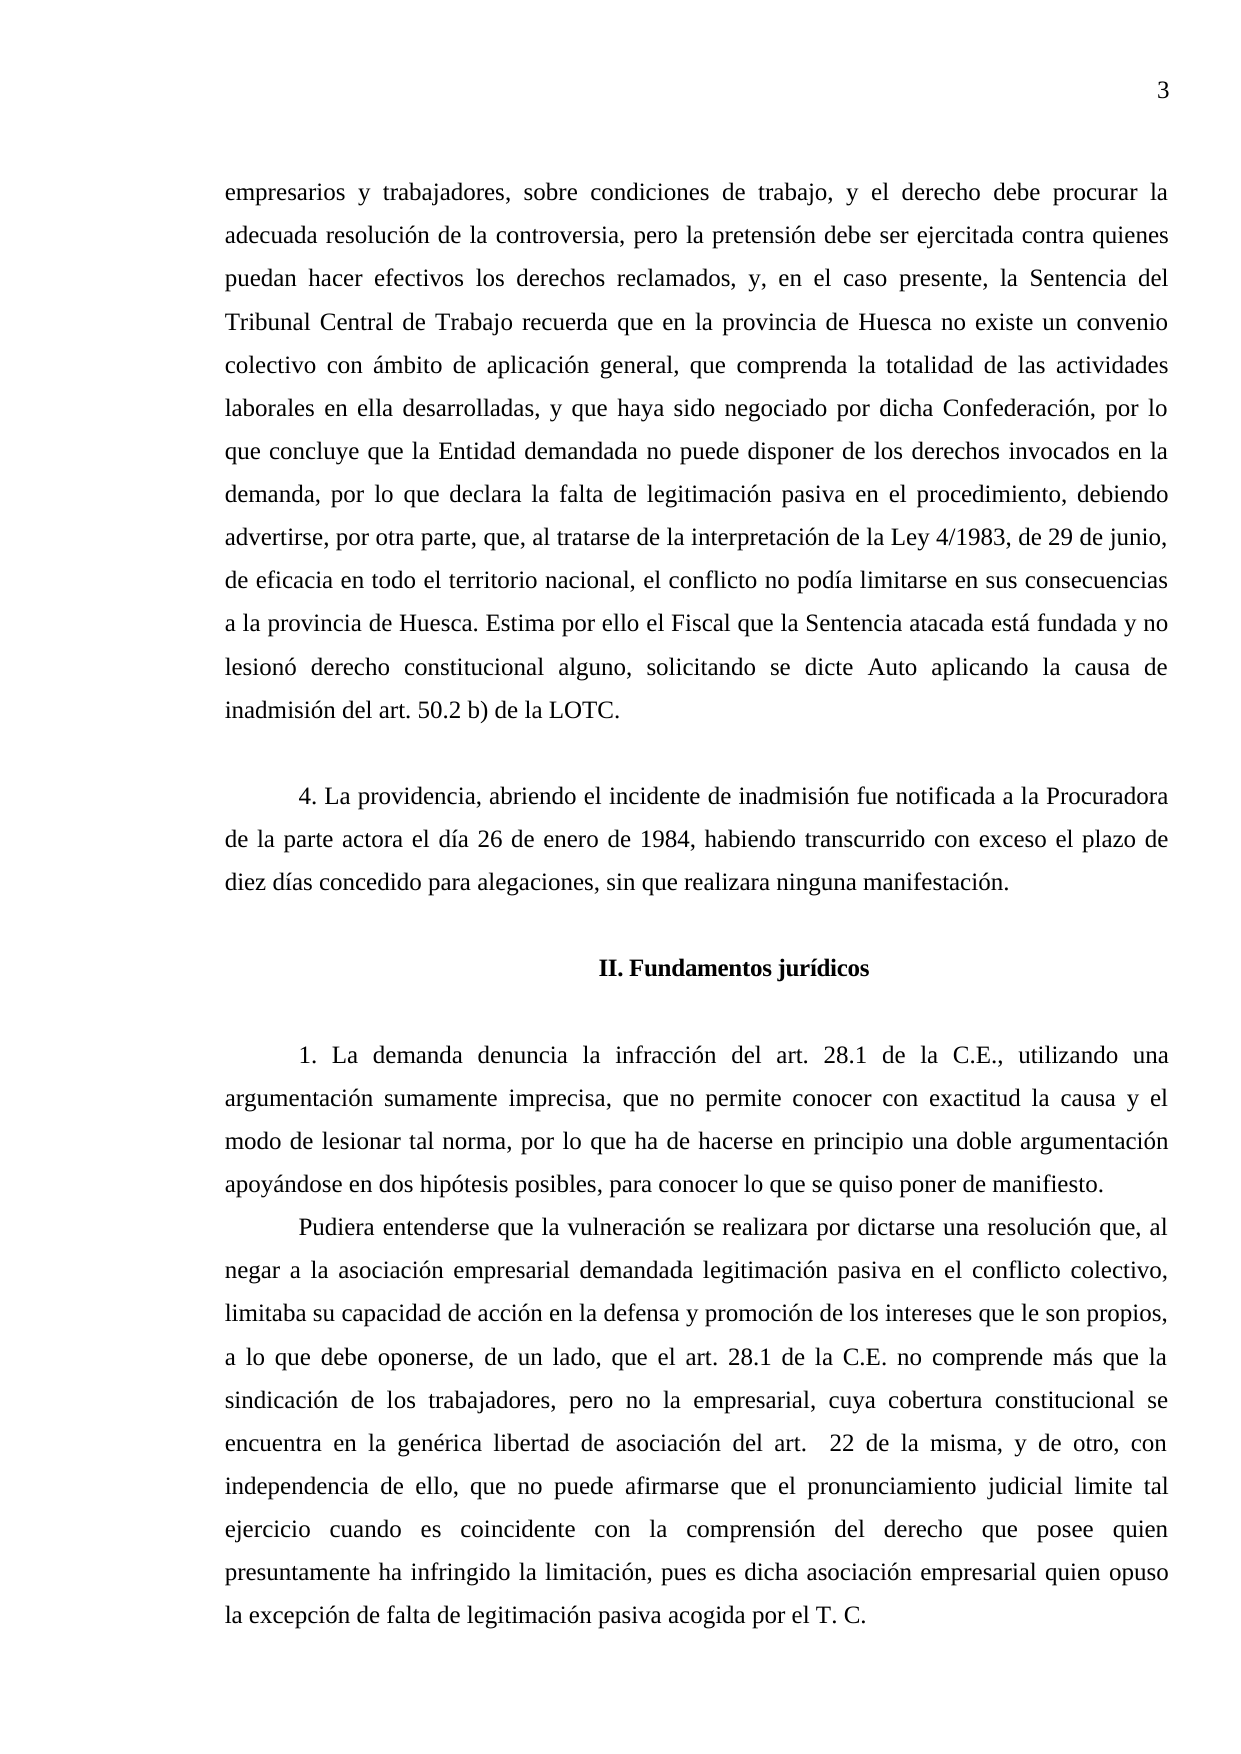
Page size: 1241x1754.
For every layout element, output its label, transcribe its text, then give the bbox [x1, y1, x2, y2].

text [224, 177, 1169, 723]
text 1. La demanda denuncia la infracción del art. 28.1 de la C.E., utilizando una argumentación sumamente imprecisa, que no permite conocer con exactitud la causa y el modo de lesionar tal norma, por lo que ha de hacerse en principio una doble argumentación apoyándose en dos hipótesis posibles, para conocer lo que se quiso poner de manifiesto. [224, 1040, 1169, 1198]
text Pudiera entenderse que la vulneración se realizara por dictarse una resolución que, al negar a la asociación empresarial demandada legitimación pasiva en el conflicto colectivo, limitaba su capacidad de acción en la defensa y promoción de los intereses que le son propios, a lo que debe oponerse, de un lado, que el art. 28.1 de la C.E. no comprende más que la sindicación de los trabajadores, pero no la empresarial, cuya cobertura constitucional se encuentra en la genérica libertad de asociación del art. 22 de la misma, y de otro, con independencia de ello, que no puede afirmarse que el pronunciamiento judicial limite tal ejercicio cuando es coincidente con la comprensión del derecho que posee quien presuntamente ha infringido la limitación, pues es dicha asociación empresarial quien opuso la excepción de falta de legitimación pasiva acogida por el T. C. [224, 1212, 1169, 1629]
text 4. La providencia, abriendo el incidente de inadmisión fue notificada a la Procuradora de la parte actora el día 26 de enero de 1984, habiendo transcurrido con exceso el plazo de diez días concedido para alegaciones, sin que realizara ninguna manifestación. [224, 781, 1169, 896]
subtitle II. Fundamentos jurídicos [224, 953, 1169, 982]
